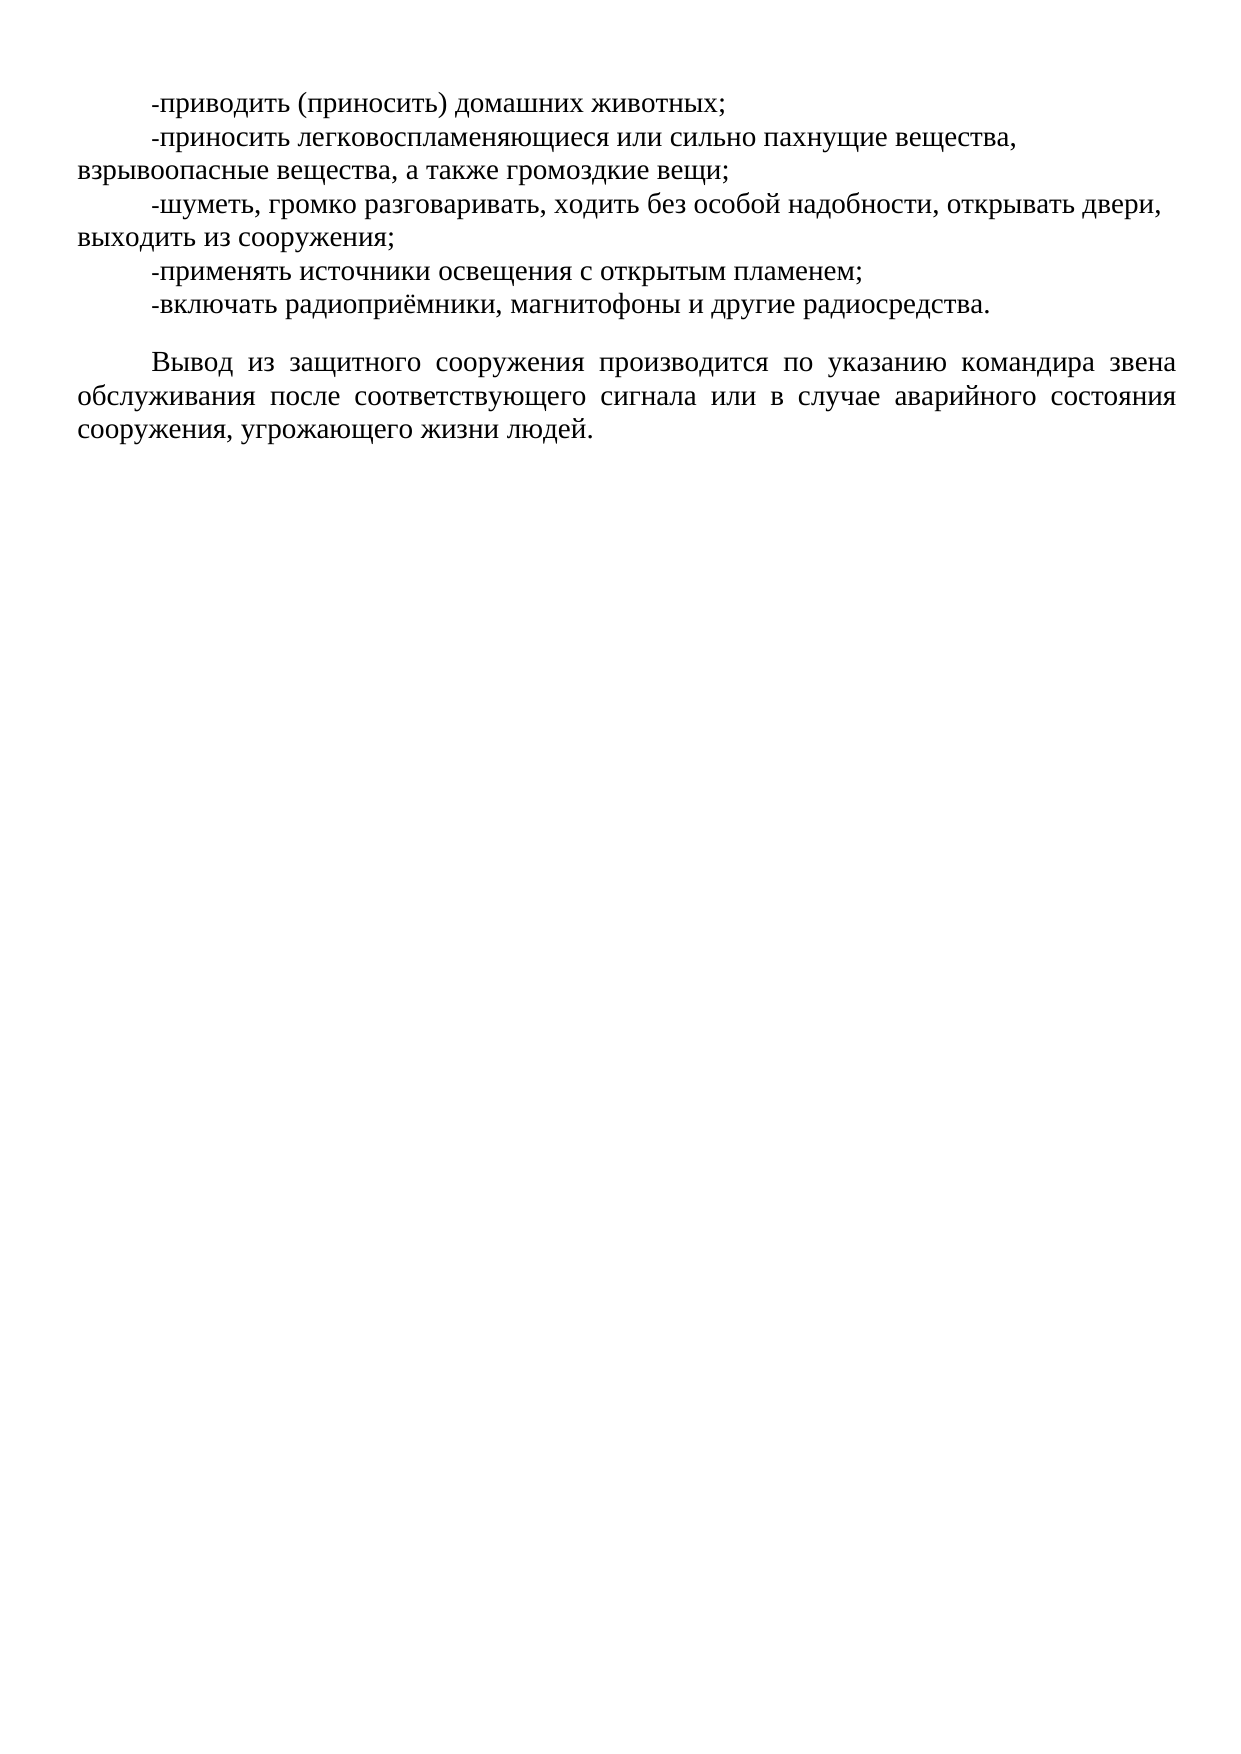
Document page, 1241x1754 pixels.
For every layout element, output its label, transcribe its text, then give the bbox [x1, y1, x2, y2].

list включать радиоприёмники, магнитофоны и другие радиосредства. [77, 287, 1177, 320]
list приносить легковоспламеняющиеся или сильно пахнущие вещества, взрывоопасные вещества, а также громоздкие вещи; [77, 119, 1177, 186]
list шуметь, громко разговаривать, ходить без особой надобности, открывать двери, выходить из сооружения; [77, 186, 1177, 253]
list применять источники освещения с открытым пламенем; [77, 253, 1177, 287]
text Вывод из защитного сооружения производится по указанию командира звена обслуживания после соответствующего сигнала или в случае аварийного состояния сооружения, угрожающего жизни людей. [77, 344, 1177, 445]
list приводить (приносить) домашних животных; [77, 85, 1177, 119]
